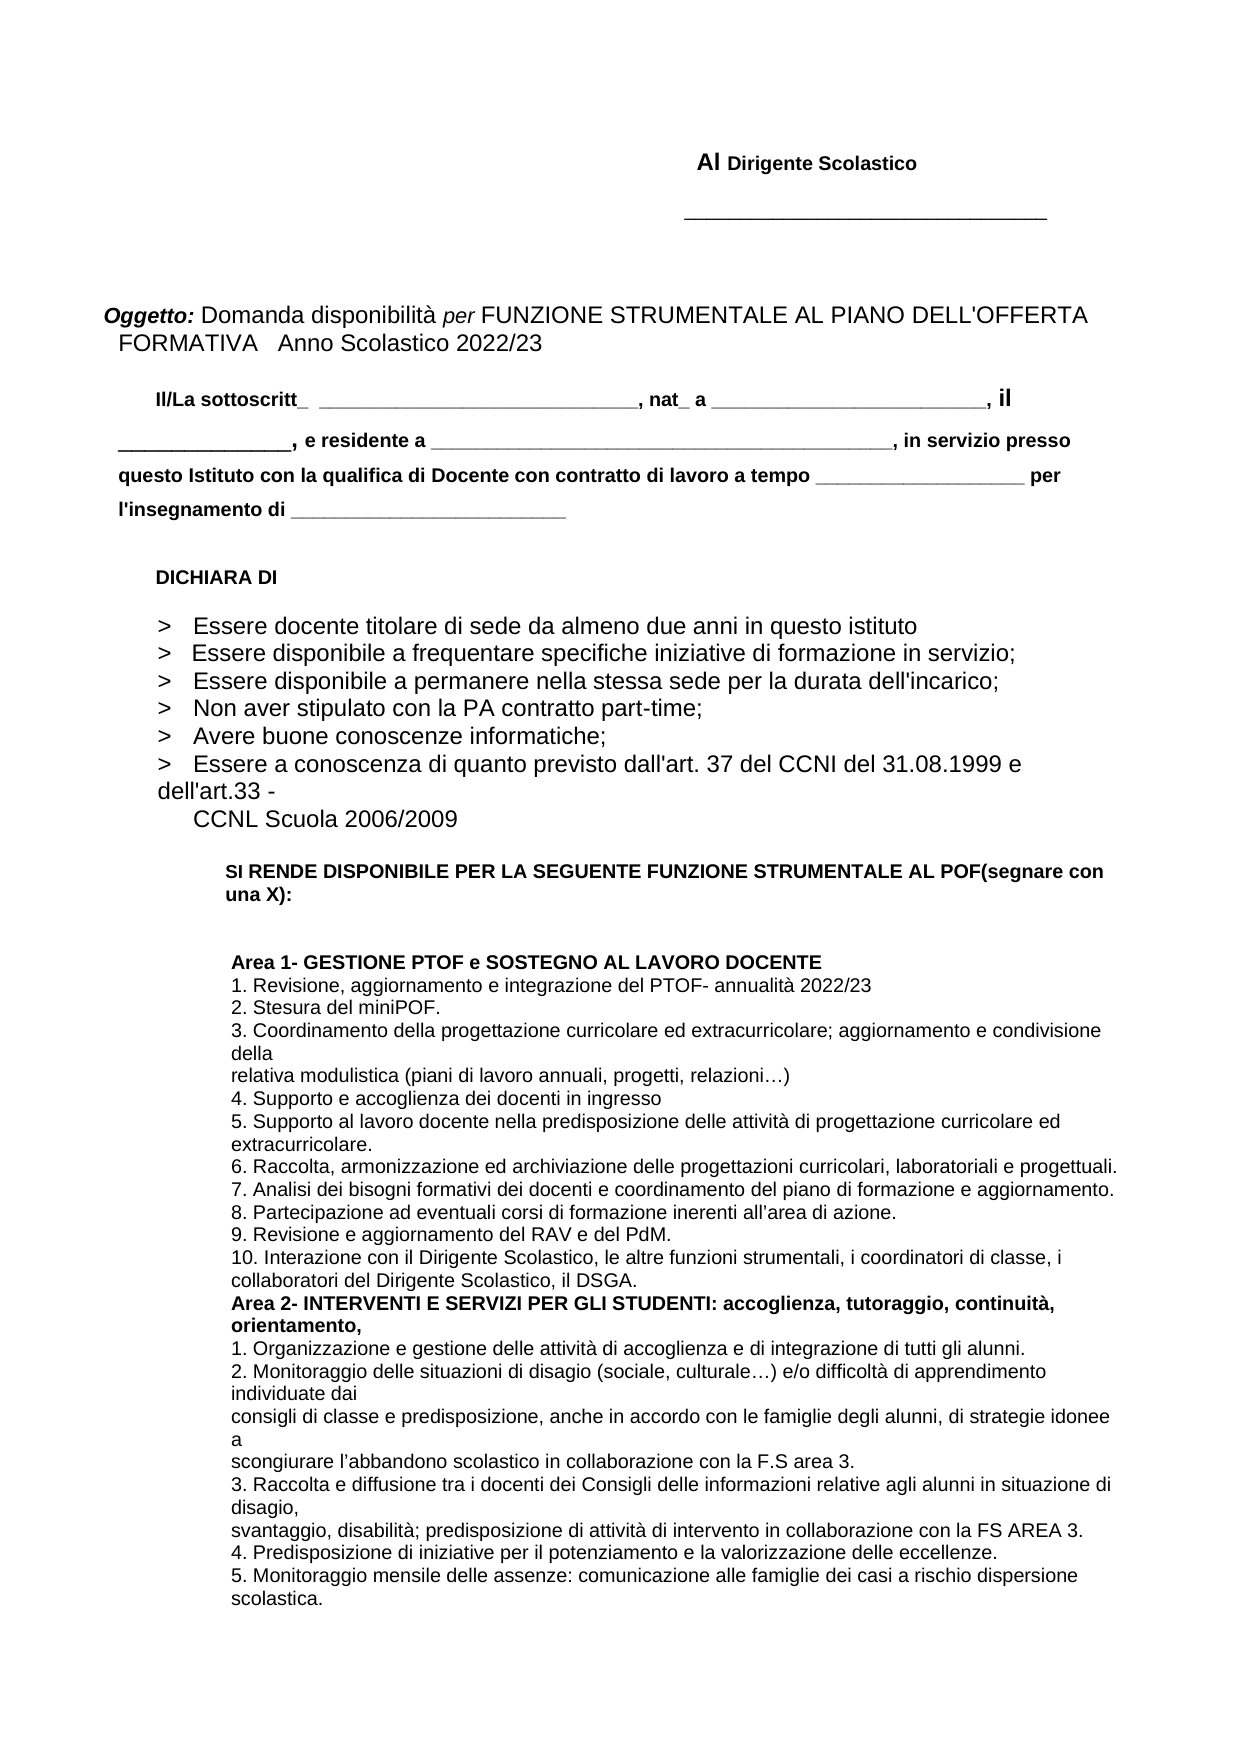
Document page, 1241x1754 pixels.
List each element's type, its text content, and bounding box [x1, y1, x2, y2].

text > Essere docente titolare di sede da almeno due anni in questo istituto [157, 612, 1122, 639]
text 9. Revisione e aggiornamento del RAV e del PdM. [231, 1223, 1122, 1246]
text consigli di classe e predisposizione, anche in accordo con le famiglie degli alunni, di strategie idonee a [231, 1405, 1122, 1450]
text Area 1- GESTIONE PTOF e SOSTEGNO AL LAVORO DOCENTE [231, 951, 1122, 973]
text > Essere disponibile a frequentare specifiche iniziative di formazione in servizio; [157, 639, 1122, 667]
text 1. Revisione, aggiornamento e integrazione del PTOF- annualità 2022/23 [231, 973, 1122, 996]
text _________________________________ [118, 198, 1122, 221]
text Il/La sottoscritt_ _____________________________, nat_ a _________________________, il _____________, e residente a __________________________________________, in servizio presso questo Istituto con la qualifica di Docente con contratto di lavoro a tempo ___________________ per l'insegnamento di _________________________ [118, 384, 1122, 521]
text 4. Predisposizione di iniziative per il potenziamento e la valorizzazione delle eccellenze. [231, 1541, 1122, 1564]
text 4. Supporto e accoglienza dei docenti in ingresso [231, 1087, 1122, 1110]
text > Essere disponibile a permanere nella stessa sede per la durata dell'incarico; [157, 667, 1122, 694]
text Area 2- INTERVENTI E SERVIZI PER GLI STUDENTI: accoglienza, tutoraggio, continuità, orientamento, [231, 1291, 1122, 1337]
text 6. Raccolta, armonizzazione ed archiviazione delle progettazioni curricolari, laboratoriali e progettuali. [231, 1155, 1122, 1178]
text CCNL Scuola 2006/2009 [157, 805, 1122, 832]
text 7. Analisi dei bisogni formativi dei docenti e coordinamento del piano di formazione e aggiornamento. [231, 1178, 1122, 1201]
text SI RENDE DISPONIBILE PER STRUMENTALE AL POF(segnare con una X): [225, 860, 1122, 905]
text > Avere buone conoscenze informatiche; [157, 722, 1122, 749]
text 1. Organizzazione e gestione delle attività di accoglienza e di integrazione di tutti gli alunni. [231, 1337, 1122, 1359]
text 8. Partecipazione ad eventuali corsi di formazione inerenti all’area di azione. [231, 1201, 1122, 1223]
text 3. Coordinamento della progettazione curricolare ed extracurricolare; aggiornamento e condivisione della [231, 1019, 1122, 1064]
text Oggetto: Domanda disponibilità per FUNZIONE STRUMENTALE AL PIANO DELL'OFFERTA FORMATIVA Anno Scolastico 2022/23 [103, 301, 1154, 356]
text scongiurare l’abbandono scolastico in collaborazione con la F.S area 3. [231, 1450, 1122, 1473]
text collaboratori del Dirigente Scolastico, il DSGA. [231, 1269, 1122, 1291]
text 5. Supporto al lavoro docente nella predisposizione delle attività di progettazione curricolare ed [231, 1110, 1122, 1132]
text 2. Stesura del miniPOF. [231, 996, 1122, 1019]
text 5. Monitoraggio mensile delle assenze: comunicazione alle famiglie dei casi a rischio dispersione scolastica. [231, 1564, 1122, 1609]
text Al Dirigente Scolastico [696, 148, 1122, 175]
text 2. Monitoraggio delle situazioni di disagio (sociale, culturale…) e/o difficoltà di apprendimento individuate dai [231, 1359, 1122, 1405]
text 10. Interazione con il Dirigente Scolastico, le altre funzioni strumentali, i coordinatori di classe, i [231, 1246, 1122, 1269]
text > Essere a conoscenza di quanto previsto dall'art. 37 del CCNI del 31.08.1999 e dell'art.33 - [157, 749, 1122, 805]
text extracurricolare. [231, 1132, 1122, 1155]
text > Non aver stipulato con contratto part-time; [157, 694, 1122, 722]
text 3. Raccolta e diffusione tra i docenti dei Consigli delle informazioni relative agli alunni in situazione di disagio, [231, 1473, 1122, 1518]
text DICHIARA DI [118, 566, 1122, 589]
text relativa modulistica (piani di lavoro annuali, progetti, relazioni…) [231, 1064, 1122, 1087]
text svantaggio, disabilità; predisposizione di attività di intervento in collaborazione con la FS AREA 3. [231, 1518, 1122, 1541]
